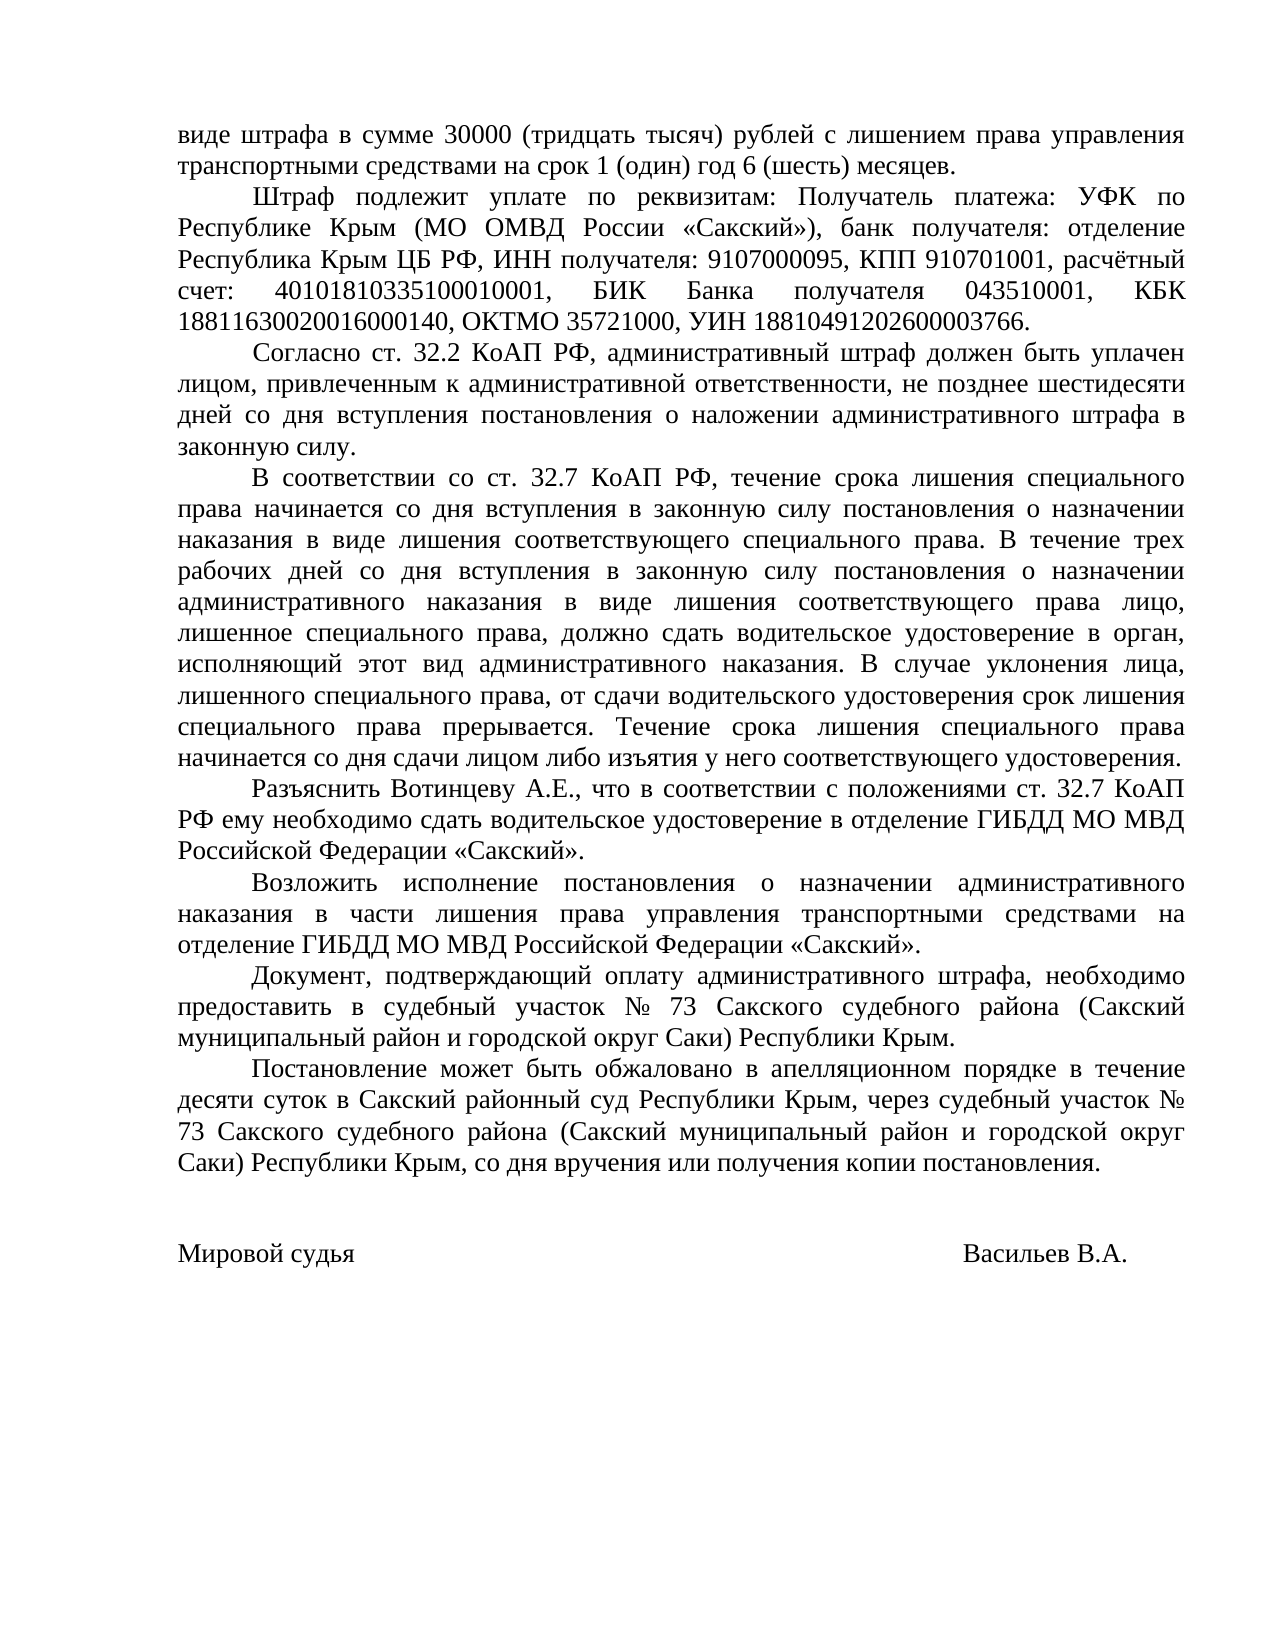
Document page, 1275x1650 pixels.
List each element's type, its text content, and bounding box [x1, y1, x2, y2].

text Согласно ст. 32.2 КоАП РФ, административный штраф должен быть уплачен лицом, привлеченным к административной ответственности, не позднее шестидесяти дней со дня вступления постановления о наложении административного штрафа в законную силу. [177, 336, 1186, 461]
text Штраф подлежит уплате по реквизитам: Получатель платежа: УФК по Республике Крым (МО ОМВД России «Сакский»), банк получателя: отделение Республика Крым ЦБ РФ, ИНН получателя: 9107000095, КПП 910701001, расчётный счет: 40101810335100010001, БИК Банка получателя 043510001, КБК 18811630020016000140, ОКТМО 35721000, УИН 18810491202600003766. [177, 180, 1186, 336]
text Разъяснить Вотинцеву А.Е., что в соответствии с положениями ст. 32.7 КоАП РФ ему необходимо сдать водительское удостоверение в отделение ГИБДД МО МВД Российской Федерации «Сакский». [177, 772, 1186, 866]
text Мировой судья Васильев В.А. [177, 1237, 1186, 1268]
text Постановление может быть обжаловано в апелляционном порядке в течение десяти суток в Сакский районный суд Республики Крым, через судебный участок № 73 Сакского судебного района (Сакский муниципальный район и городской округ Саки) Республики Крым, со дня вручения или получения копии постановления. [177, 1052, 1186, 1177]
text В соответствии со ст. 32.7 КоАП РФ, течение срока лишения специального права начинается со дня вступления в законную силу постановления о назначении наказания в виде лишения соответствующего специального права. В течение трех рабочих дней со дня вступления в законную силу постановления о назначении административного наказания в виде лишения соответствующего права лицо, лишенное специального права, должно сдать водительское удостоверение в орган, исполняющий этот вид административного наказания. В случае уклонения лица, лишенного специального права, от сдачи водительского удостоверения срок лишения специального права прерывается. Течение срока лишения специального права начинается со дня сдачи лицом либо изъятия у него соответствующего удостоверения. [177, 461, 1186, 772]
text Возложить исполнение постановления о назначении административного наказания в части лишения права управления транспортными средствами на отделение ГИБДД МО МВД Российской Федерации «Сакский». [177, 866, 1186, 959]
text Документ, подтверждающий оплату административного штрафа, необходимо предоставить в судебный участок № 73 Сакского судебного района (Сакский муниципальный район и городской округ Саки) Республики Крым. [177, 959, 1186, 1052]
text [177, 118, 1186, 180]
